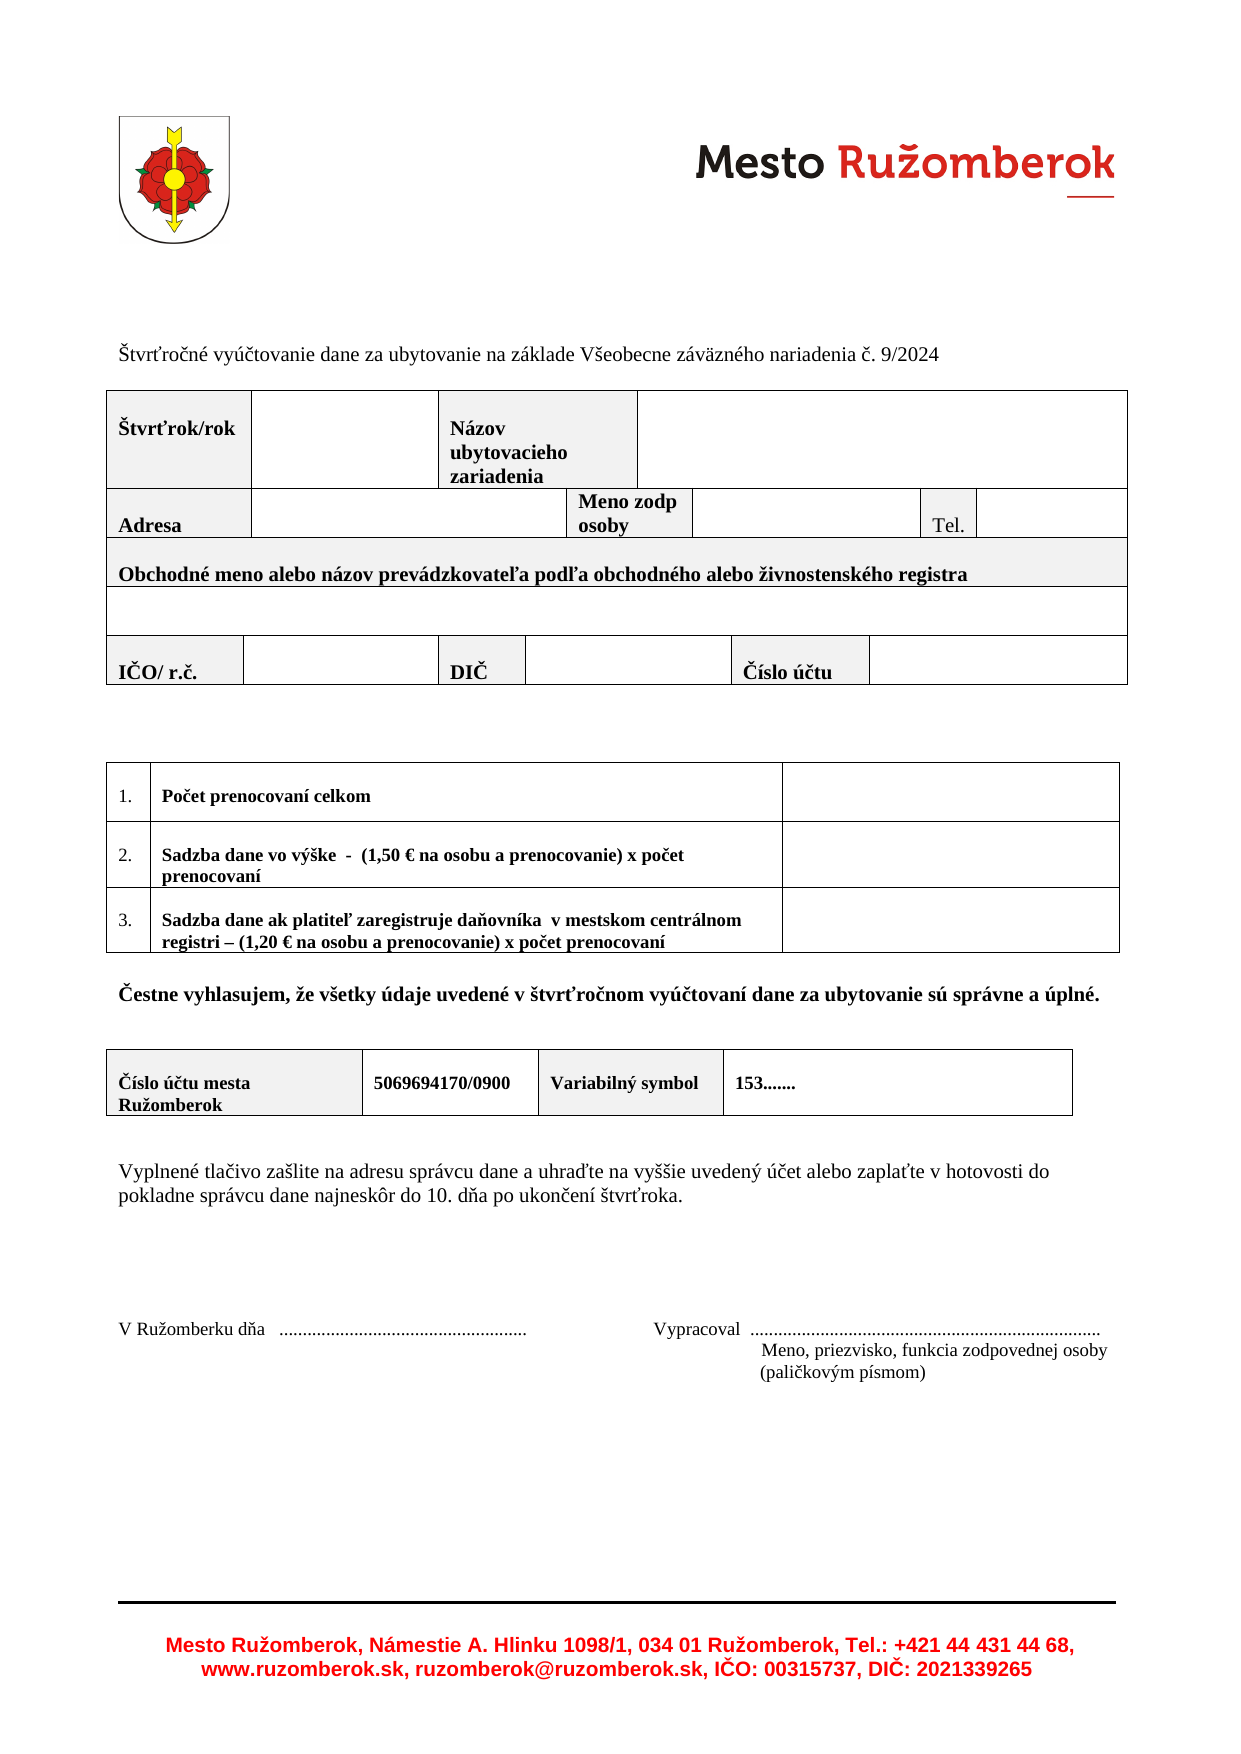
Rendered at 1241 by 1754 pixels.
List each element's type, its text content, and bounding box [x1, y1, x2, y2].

table_header [783, 763, 1119, 821]
picture [118, 116, 230, 244]
text Meno, priezvisko, funkcia zodpovednej osoby [118, 1339, 1116, 1361]
table_header Štvrťrok/rok [107, 391, 251, 488]
table_cell Sadzba dane ak platiteľ zaregistruje daňovníka v mestskom centrálnom registri – (1,20 € na osobu a prenocovanie) x počet prenocovaní [151, 888, 782, 952]
table_cell [783, 888, 1119, 952]
table_cell Meno zodp osoby [567, 489, 692, 537]
table_header 1. [107, 763, 150, 821]
table_cell [870, 636, 1127, 684]
table_cell Tel. [921, 489, 976, 537]
table_cell [244, 636, 438, 684]
table_header Variabilný symbol [539, 1050, 723, 1115]
text V Ružomberku dňa ..................................................... Vypracoval ........................................................................... [118, 1318, 1116, 1339]
table_cell DIČ [439, 636, 525, 684]
table_cell 3. [107, 888, 150, 952]
table_cell [252, 489, 566, 537]
table_cell [526, 636, 731, 684]
table_cell [107, 587, 1127, 635]
table_header [252, 391, 438, 488]
text (paličkovým písmom) [118, 1361, 1116, 1382]
table_cell Adresa [107, 489, 251, 537]
table_cell [977, 489, 1127, 537]
table_cell Sadzba dane vo výške - (1,50 € na osobu a prenocovanie) x počet prenocovaní [151, 822, 782, 887]
table_cell [783, 822, 1119, 887]
table_cell 2. [107, 822, 150, 887]
text Čestne vyhlasujem, že všetky údaje uvedené v štvrťročnom vyúčtovaní dane za ubytovanie sú správne a úplné. [118, 982, 1116, 1006]
table_header Počet prenocovaní celkom [151, 763, 782, 821]
picture [695, 144, 1115, 198]
table_cell IČO/ r.č. [107, 636, 243, 684]
table_header 153....... [724, 1050, 1072, 1115]
table_header [638, 391, 1127, 488]
text Štvrťročné vyúčtovanie dane za ubytovanie na základe Všeobecne záväzného nariadenia č. 9/2024 [118, 342, 1116, 366]
table_cell Číslo účtu [732, 636, 869, 684]
text Vyplnené tlačivo zašlite na adresu správcu dane a uhraďte na vyššie uvedený účet alebo zaplaťte v hotovosti do pokladne správcu dane najneskôr do 10. dňa po ukončení štvrťroka. [118, 1159, 1116, 1207]
table_cell Obchodné meno alebo názov prevádzkovateľa podľa obchodného alebo živnostenského registra [107, 538, 1127, 586]
table_header 5069694170/0900 [363, 1050, 538, 1115]
table_cell [693, 489, 920, 537]
table_header Názov ubytovacieho zariadenia [439, 391, 637, 488]
table_header Číslo účtu mesta Ružomberok [107, 1050, 362, 1115]
